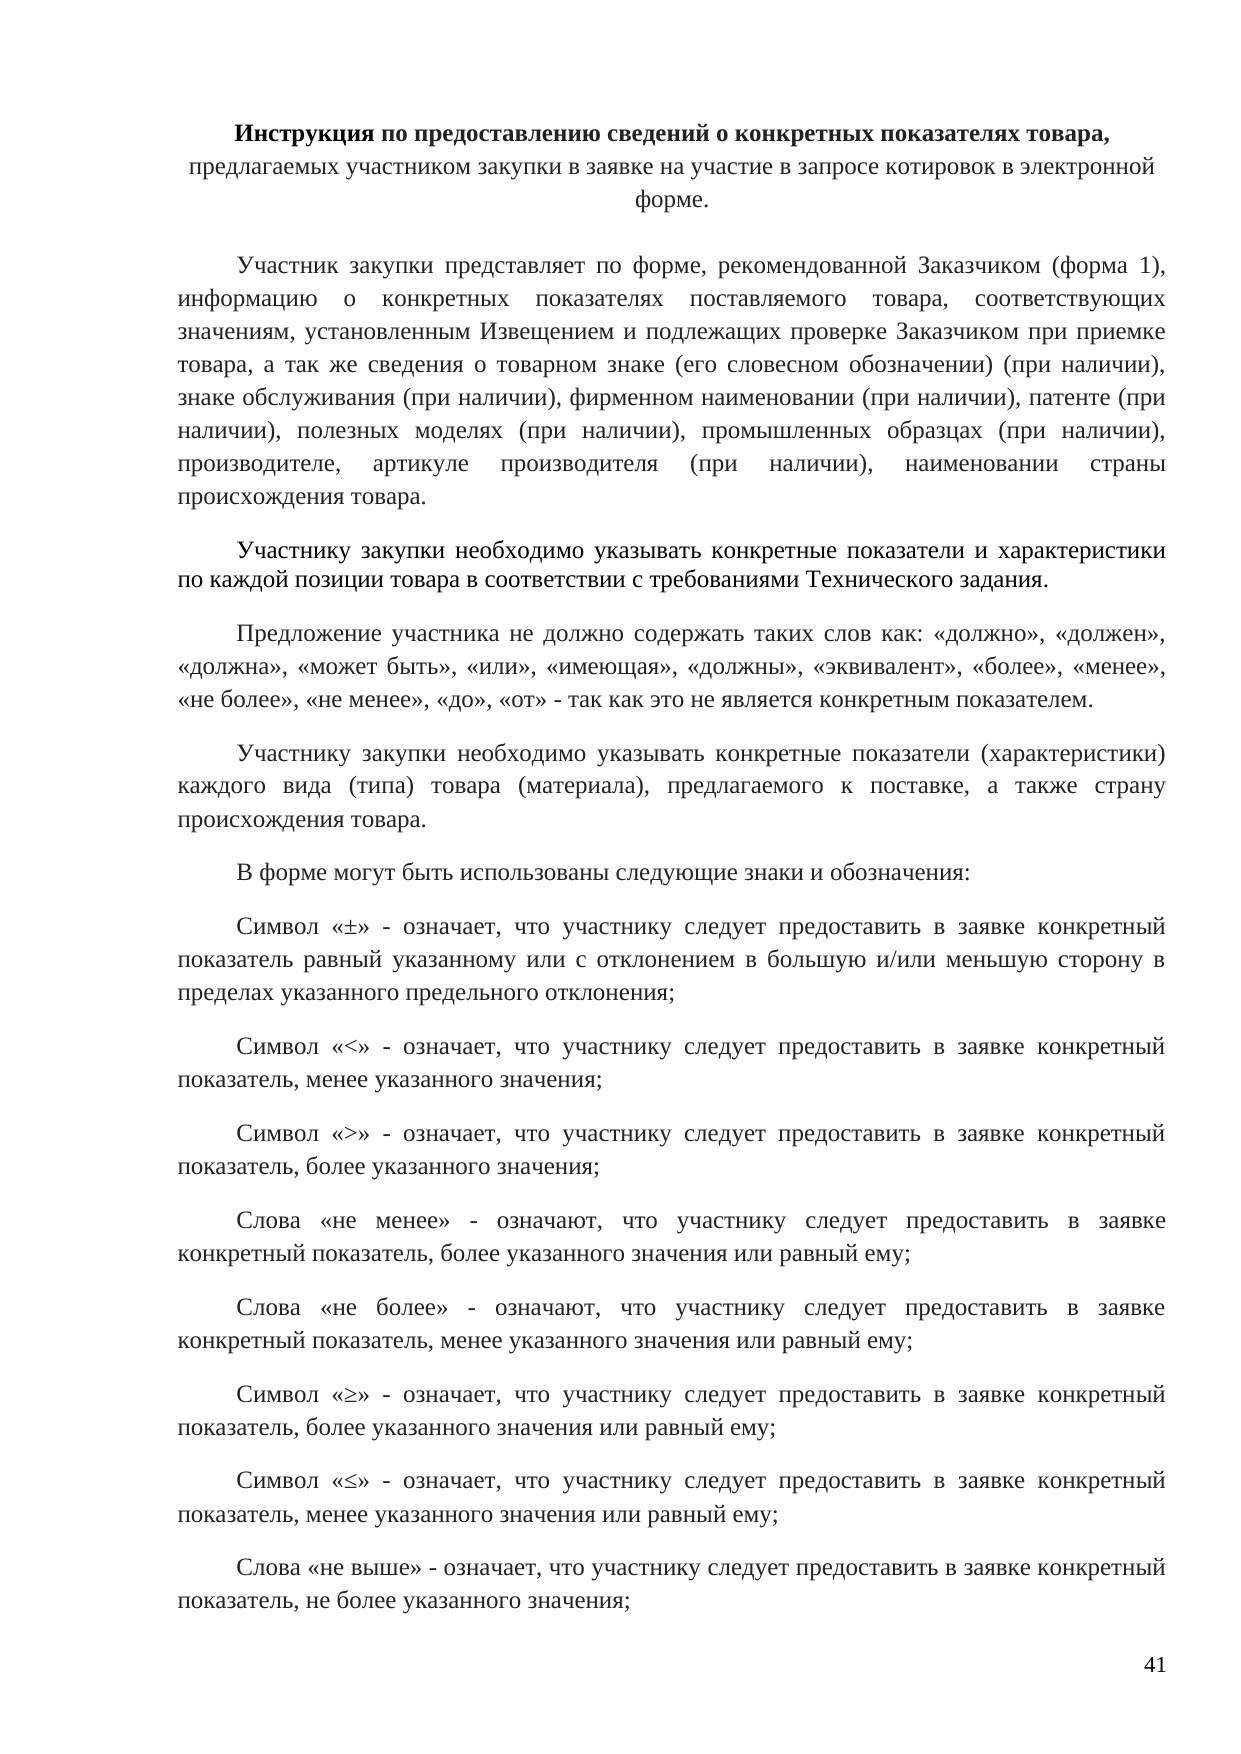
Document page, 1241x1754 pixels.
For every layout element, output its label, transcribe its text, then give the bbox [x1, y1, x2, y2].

text В форме могут быть использованы следующие знаки и обозначения: [177, 857, 1167, 886]
text Символ «<» - означает, что участнику следует предоставить в заявке конкретный показатель, менее указанного значения; [177, 1031, 1167, 1093]
text Инструкция по предоставлению сведений о конкретных показателях товара, предлагаемых участником закупки в заявке на участие в запросе котировок в электронной форме. [177, 118, 1167, 213]
text Участнику закупки необходимо указывать конкретные показатели и характеристики по каждой позиции товара в соответствии с требованиями Технического задания. [177, 535, 1167, 593]
text Символ «≤» - означает, что участнику следует предоставить в заявке конкретный показатель, менее указанного значения или равный ему; [177, 1466, 1167, 1527]
text Символ «>» - означает, что участнику следует предоставить в заявке конкретный показатель, более указанного значения; [177, 1118, 1167, 1180]
text Предложение участника не должно содержать таких слов как: «должно», «должен», «должна», «может быть», «или», «имеющая», «должны», «эквивалент», «более», «менее», «не более», «не менее», «до», «от» - так как это не является конкретным показателем. [177, 618, 1167, 712]
text Слова «не менее» - означают, что участнику следует предоставить в заявке конкретный показатель, более указанного значения или равный ему; [177, 1205, 1167, 1267]
text Слова «не выше» - означает, что участнику следует предоставить в заявке конкретный показатель, не более указанного значения; [177, 1552, 1167, 1614]
text Участнику закупки необходимо указывать конкретные показатели (характеристики) каждого вида (типа) товара (материала), предлагаемого к поставке, а также страну происхождения товара. [177, 738, 1167, 832]
text Символ «≥» - означает, что участнику следует предоставить в заявке конкретный показатель, более указанного значения или равный ему; [177, 1379, 1167, 1441]
text Символ «±» - означает, что участнику следует предоставить в заявке конкретный показатель равный указанному или с отклонением в большую и/или меньшую сторону в пределах указанного предельного отклонения; [177, 911, 1167, 1006]
text Участник закупки представляет по форме, рекомендованной Заказчиком (форма 1), информацию о конкретных показателях поставляемого товара, соответствующих значениям, установленным Извещением и подлежащих проверке Заказчиком при приемке товара, а так же сведения о товарном знаке (его словесном обозначении) (при наличии), знаке обслуживания (при наличии), фирменном наименовании (при наличии), патенте (при наличии), полезных моделях (при наличии), промышленных образцах (при наличии), производителе, артикуле производителя (при наличии), наименовании страны происхождения товара. [177, 250, 1167, 510]
text Слова «не более» - означают, что участнику следует предоставить в заявке конкретный показатель, менее указанного значения или равный ему; [177, 1292, 1167, 1354]
